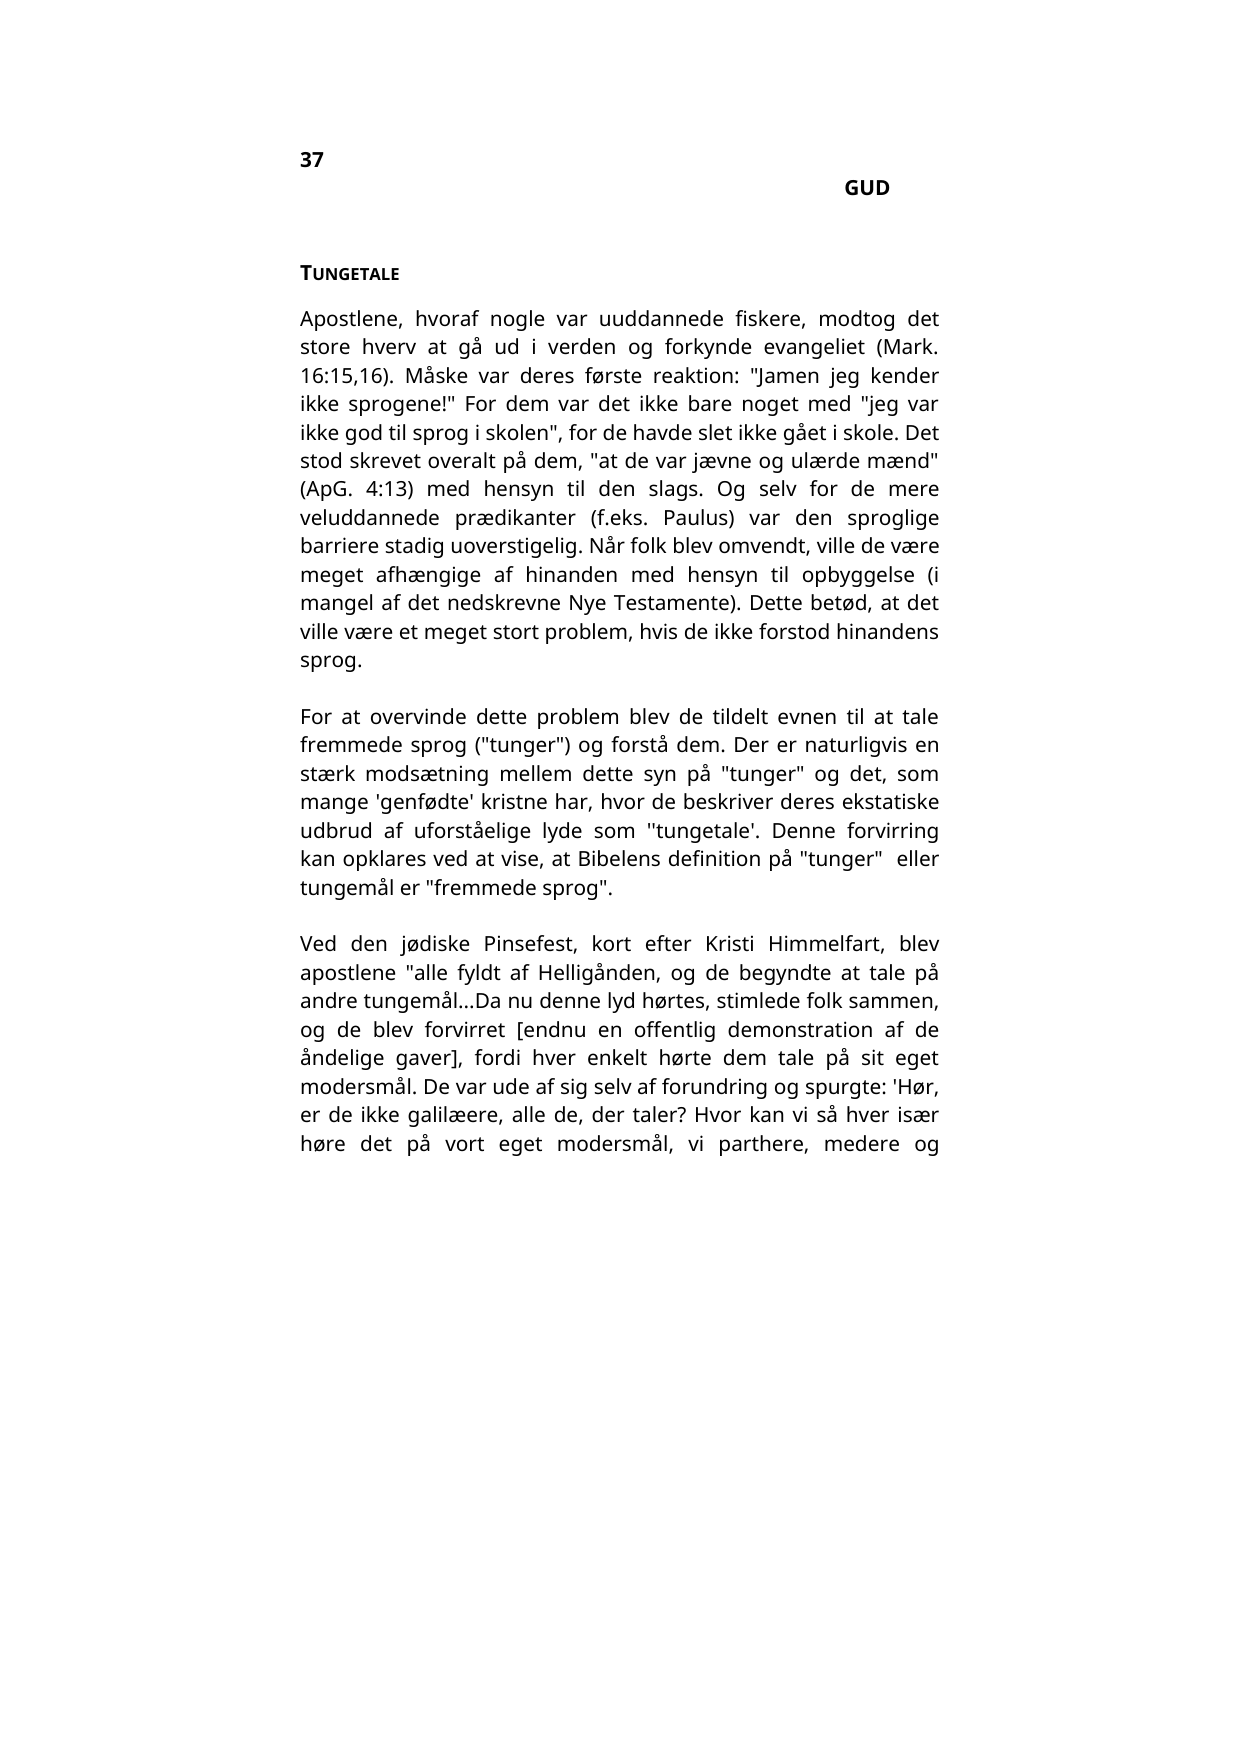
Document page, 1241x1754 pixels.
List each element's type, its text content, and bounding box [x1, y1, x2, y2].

text Tungetale [300, 258, 940, 287]
text For at overvinde dette problem blev de tildelt evnen til at tale fremmede sprog ("tunger") og forstå dem. Der er naturligvis en stærk modsætning mellem dette syn på "tunger" og det, som mange 'genfødte' kristne har, hvor de beskriver deres ekstatiske udbrud af uforståelige lyde som ''tungetale'. Denne forvirring kan opklares ved at vise, at Bibelens definition på "tunger" eller tungemål er "fremmede sprog". [300, 702, 940, 901]
text Apostlene, hvoraf nogle var uuddannede fiskere, modtog det store hverv at gå ud i verden og forkynde evangeliet (Mark. 16:15,16). Måske var deres første reaktion: "Jamen jeg kender ikke sprogene!" For dem var det ikke bare noget med "jeg var ikke god til sprog i skolen", for de havde slet ikke gået i skole. Det stod skrevet overalt på dem, "at de var jævne og ulærde mænd" (ApG. 4:13) med hensyn til den slags. Og selv for de mere veluddannede prædikanter (f.eks. Paulus) var den sproglige barriere stadig uoverstigelig. Når folk blev omvendt, ville de være meget afhængige af hinanden med hensyn til opbyggelse (i mangel af det nedskrevne Nye Testamente). Dette betød, at det ville være et meget stort problem, hvis de ikke forstod hinandens sprog. [300, 304, 940, 674]
text Ved den jødiske Pinsefest, kort efter Kristi Himmelfart, blev apostlene "alle fyldt af Helligånden, og de begyndte at tale på andre tungemål...Da nu denne lyd hørtes, stimlede folk sammen, og de blev forvirret [endnu en offentlig demonstration af de åndelige gaver], fordi hver enkelt hørte dem tale på sit eget modersmål. De var ude af sig selv af forundring og spurgte: 'Hør, er de ikke galilæere, alle de, der taler? Hvor kan vi så hver især høre det på vort eget modersmål, vi parthere, medere og elamitter ... vi hører dem tale om Guds storværker på vore egne tungemål. ' Alle var ude af sig selv" (ApG. 2:4-12). Det er usandsynligt, at denne dobbelte fremhævelse af folks forbløffelse og forundring ville have været nødvendig, hvis de blot havde hørt den slags volapyk, som tales af dem, der hævder at være i besiddelse af åndegaver i dag. Den slags volapyk bliver mødt med smålig sarkasme eller ligegyldighed, ikke den forundring eller overbevisning ved at forstå de talte ord, som blev oplevet i Apostlenes Gerninger 2. [300, 929, 940, 1157]
